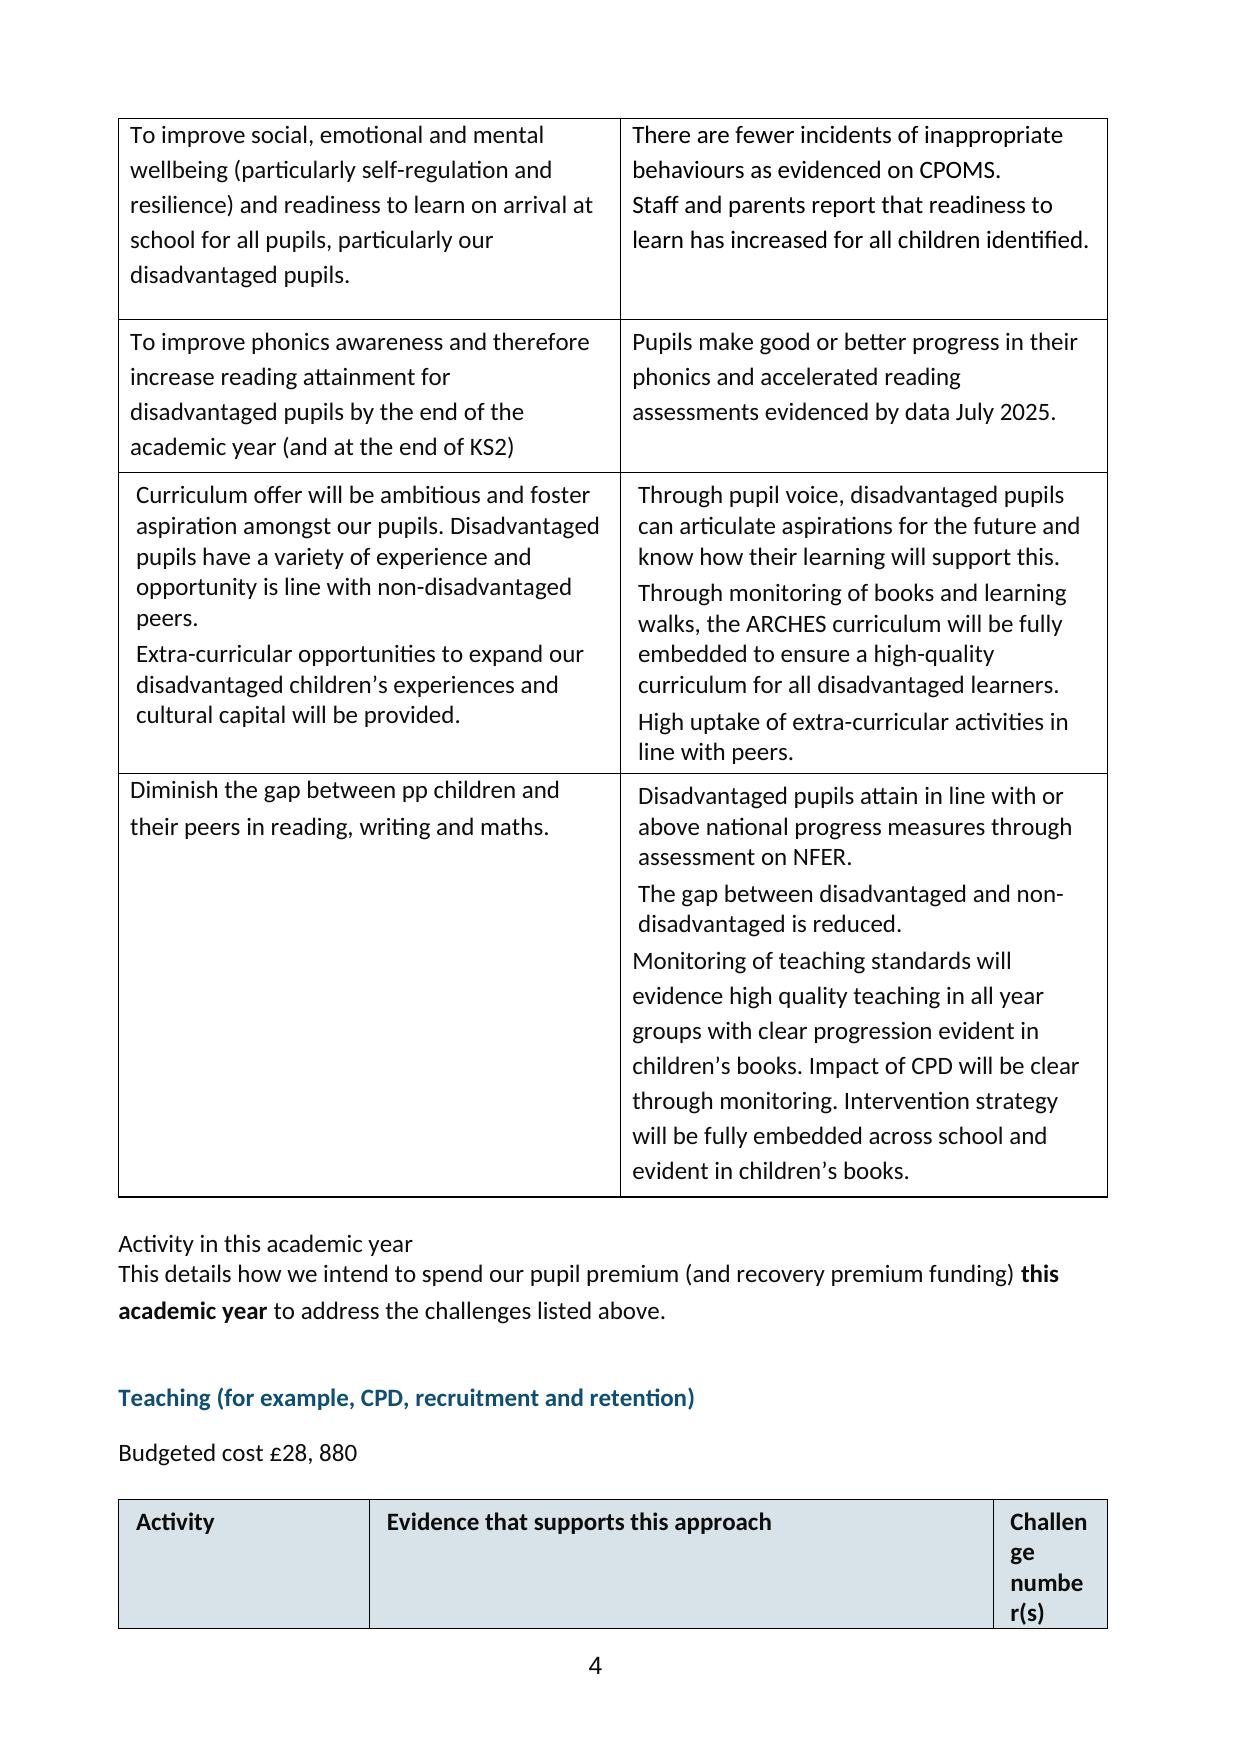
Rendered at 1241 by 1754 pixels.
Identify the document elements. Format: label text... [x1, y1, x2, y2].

subtitle Teaching (for example, CPD, recruitment and retention) [118, 1382, 1107, 1412]
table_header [370, 1500, 993, 1628]
table_cell There are fewer incidents of inappropriate behaviours as evidenced on CPOMS. Staff and parents report that readiness to learn has increased for all children identified. [621, 119, 1107, 319]
text This details how we intend to spend our pupil premium (and recovery premium funding) this academic year to address the challenges listed above. [118, 1258, 1107, 1326]
table_cell Diminish the gap between pp children and their peers in reading, writing and maths. [119, 774, 620, 1196]
text Activity in this academic year [118, 1228, 1107, 1258]
table_cell To improve phonics awareness and therefore increase reading attainment for disadvantaged pupils by the end of the academic year (and at the end of KS2) [119, 320, 620, 472]
table_cell Through pupil voice, disadvantaged pupils can articulate aspirations for the future and know how their learning will support this. Through monitoring of books and learning walks, the ARCHES curriculum will be fully embedded to ensure a high-quality curriculum for all disadvantaged learners. High uptake of extra-curricular activities in line with peers. [621, 473, 1107, 773]
table_cell Curriculum offer will be ambitious and foster aspiration amongst our pupils. Disadvantaged pupils have a variety of experience and opportunity is line with non-disadvantaged peers. Extra-curricular opportunities to expand our disadvantaged children’s experiences and cultural capital will be provided. [119, 473, 620, 773]
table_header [994, 1500, 1107, 1628]
table_cell To improve social, emotional and mental wellbeing (particularly self-regulation and resilience) and readiness to learn on arrival at school for all pupils, particularly our disadvantaged pupils. [119, 119, 620, 319]
table_cell Pupils make good or better progress in their phonics and accelerated reading assessments evidenced by data July 2025. [621, 320, 1107, 472]
table_header Activity [119, 1500, 369, 1628]
text Budgeted cost £28, 880 [118, 1437, 1107, 1468]
table_cell Disadvantaged pupils attain in line with or above national progress measures through assessment on NFER. The gap between disadvantaged and non-disadvantaged is reduced. Monitoring of teaching standards will evidence high quality teaching in all year groups with clear progression evident in children’s books. Impact of CPD will be clear through monitoring. Intervention strategy will be fully embedded across school and evident in children’s books. [621, 774, 1107, 1196]
